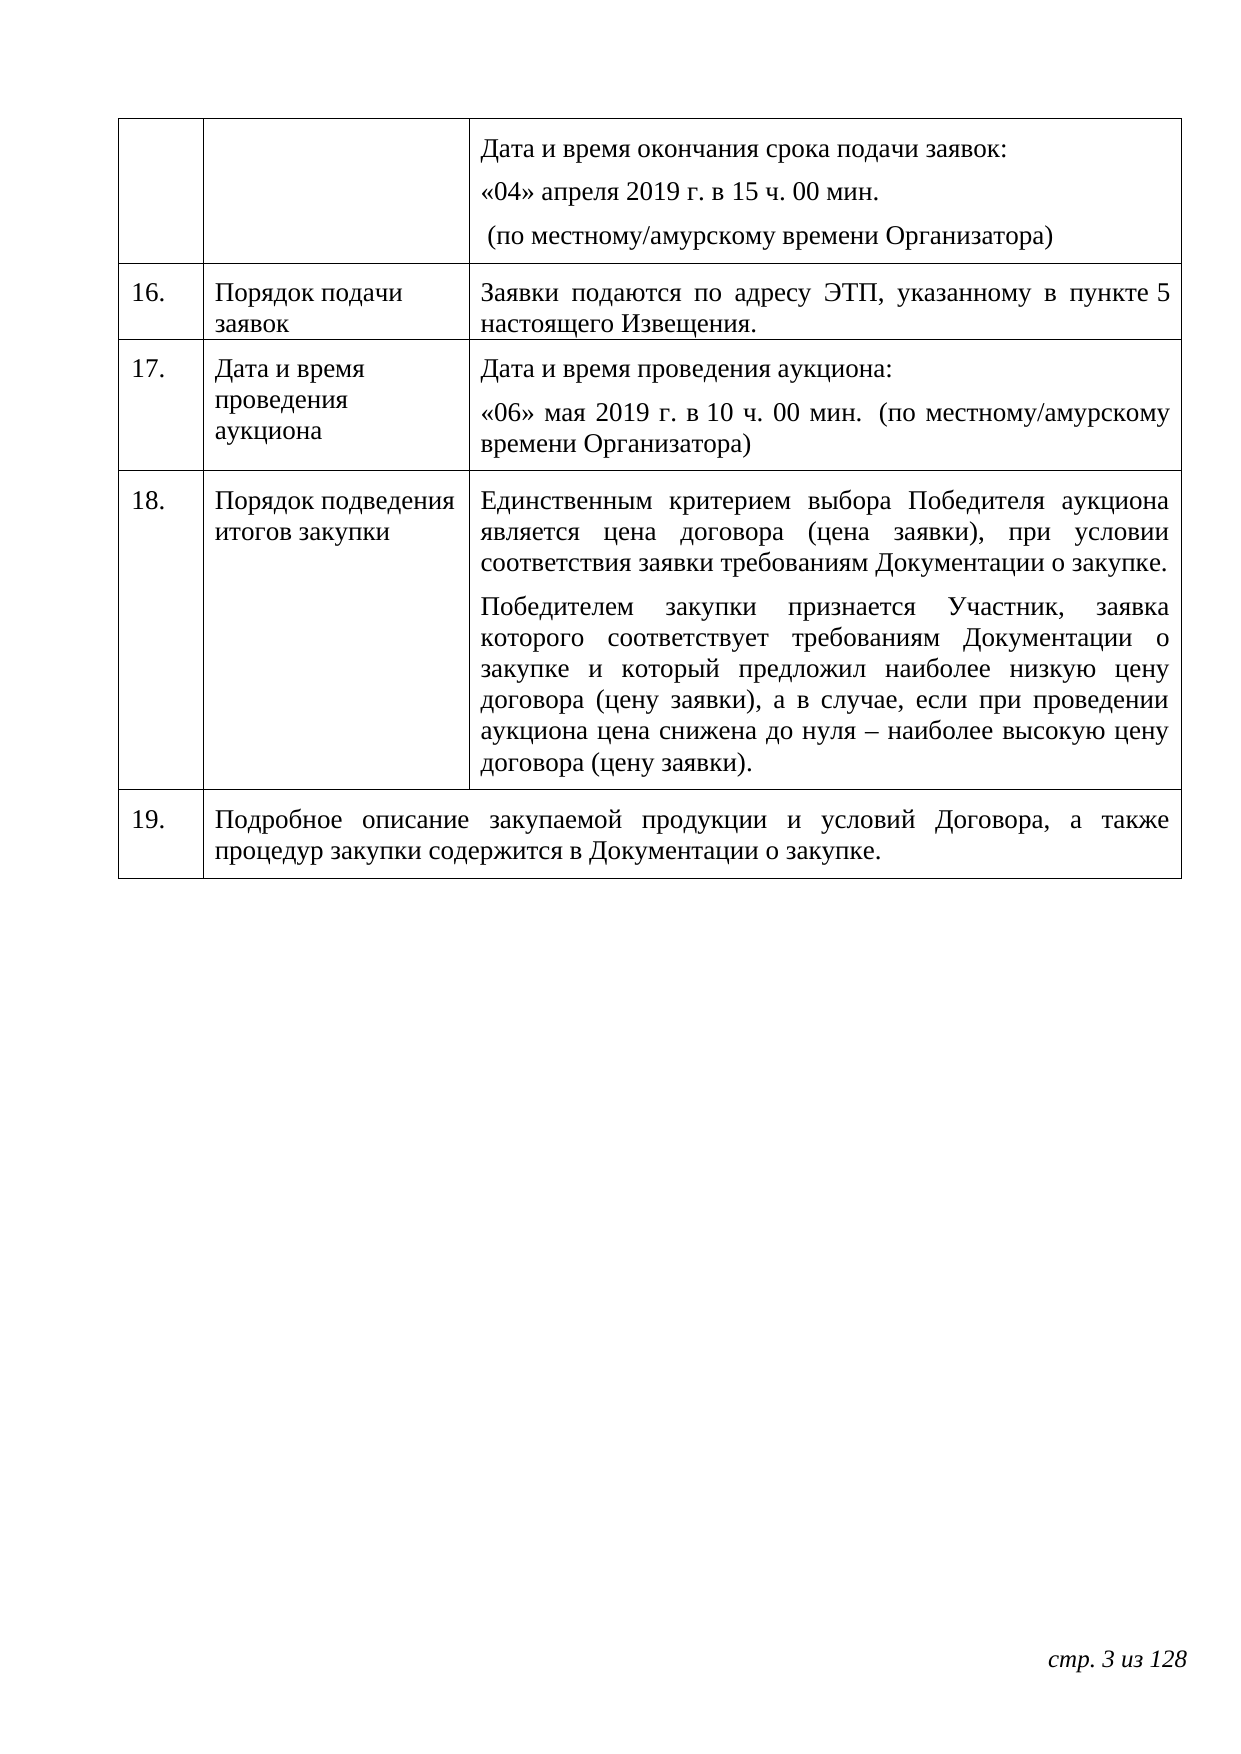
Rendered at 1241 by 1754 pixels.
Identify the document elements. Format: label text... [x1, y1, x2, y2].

table_cell Порядок подведения итогов закупки [204, 471, 469, 789]
table_cell [119, 119, 203, 263]
table_cell Порядок подачи заявок [204, 264, 469, 338]
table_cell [470, 119, 1181, 263]
table_cell [119, 471, 203, 789]
table_cell [119, 340, 203, 470]
table_cell Единственным критерием выбора Победителя аукциона является цена договора (цена заявки), при условии соответствия заявки требованиям Документации о закупке. Победителем закупки признается Участник, заявка которого соответствует требованиям Документации о закупке и который предложил наиболее низкую цену договора (цену заявки), а в случае, если при проведении аукциона цена снижена до нуля – наиболее высокую цену договора (цену заявки). [470, 471, 1181, 789]
table_cell Заявки подаются по адресу ЭТП, указанному в пункте 5 настоящего Извещения. [470, 264, 1181, 338]
table_cell Дата и время проведения аукциона [204, 340, 469, 470]
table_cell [204, 119, 469, 263]
table_cell [119, 264, 203, 338]
table_cell [119, 790, 203, 878]
table_cell Дата и время проведения аукциона: «06» мая 2019 г. в 10 ч. 00 мин. (по местному/амурскому времени Организатора) [470, 340, 1181, 470]
table_cell Подробное описание закупаемой продукции и условий Договора, а также процедур закупки содержится в Документации о закупке. [204, 790, 1181, 878]
